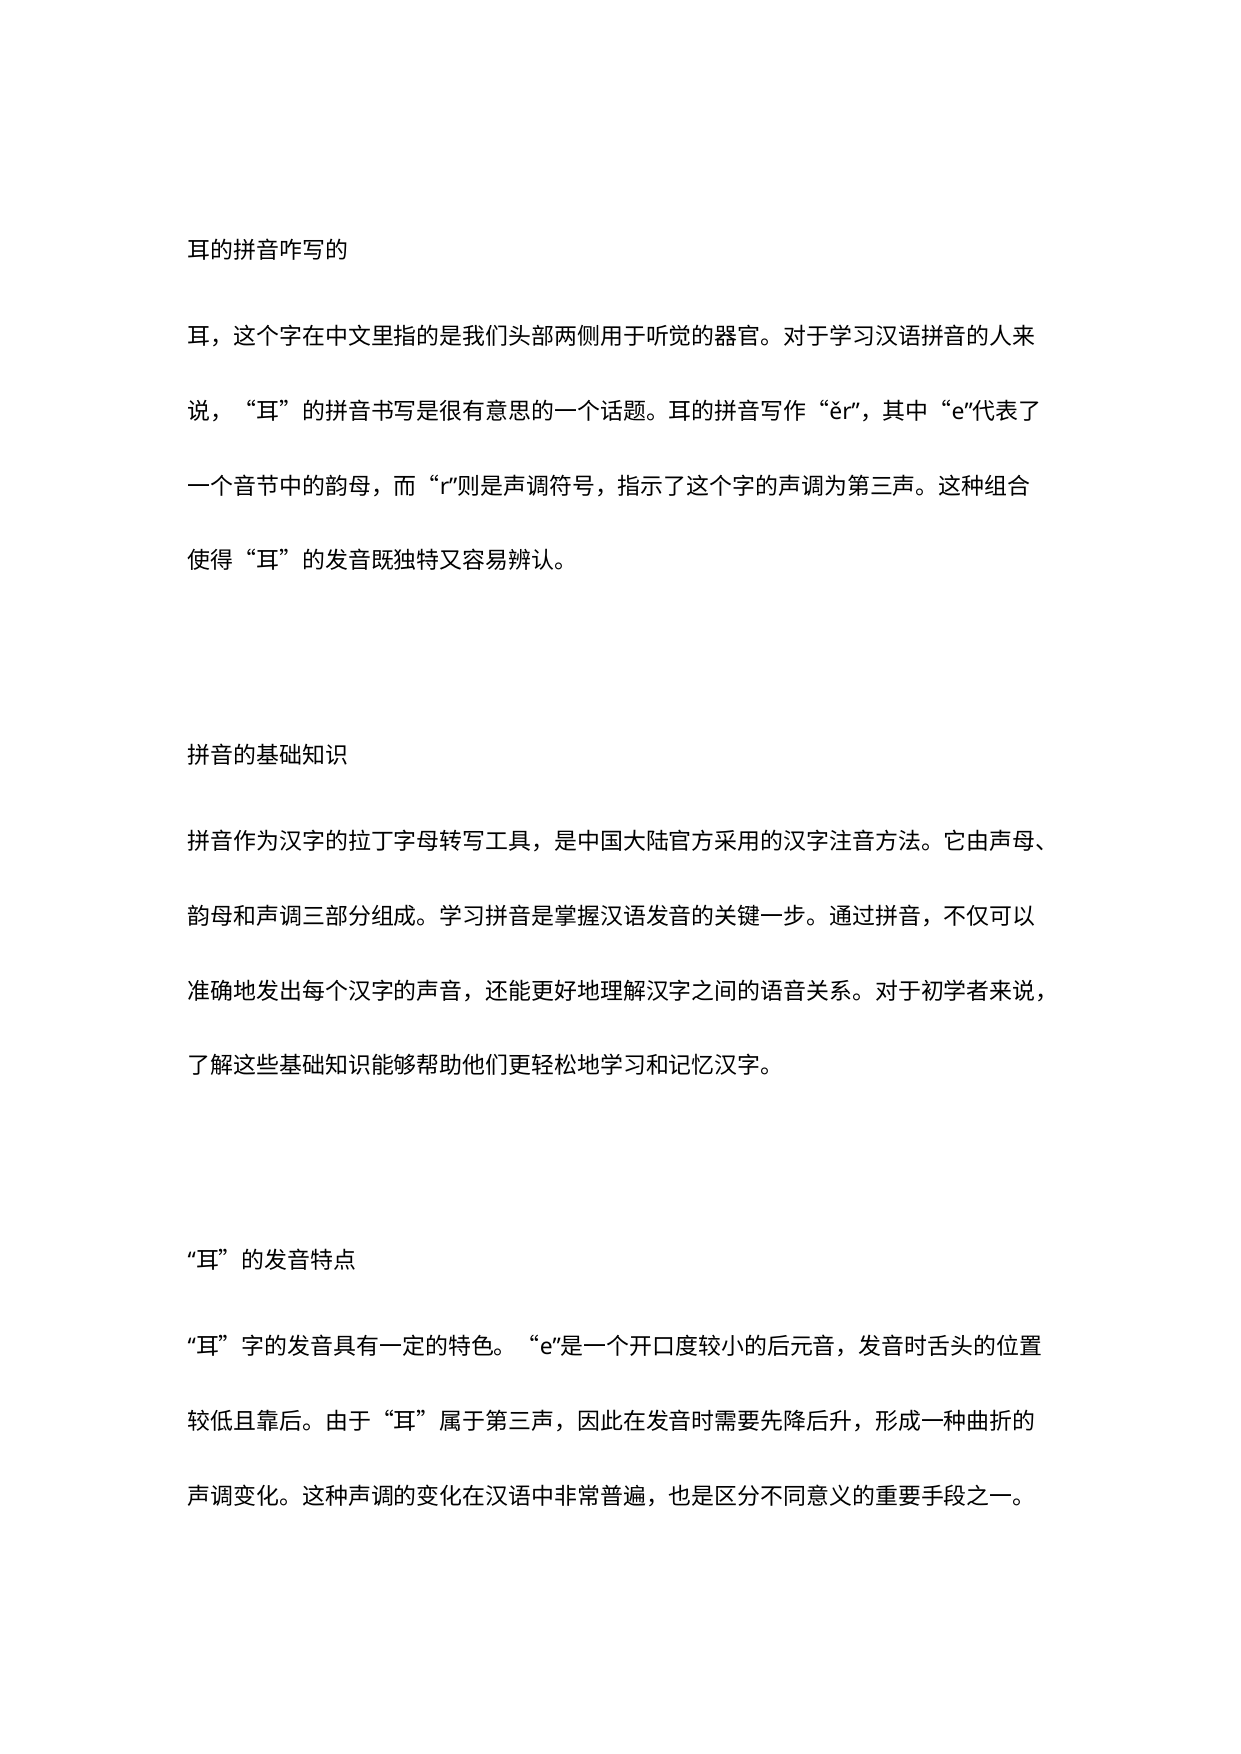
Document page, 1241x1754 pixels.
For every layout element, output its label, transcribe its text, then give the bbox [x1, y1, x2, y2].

text 拼音作为汉字的拉丁字母转写工具，是中国大陆官方采用的汉字注音方法。它由声母、韵母和声调三部分组成。学习拼音是掌握汉语发音的关键一步。通过拼音，不仅可以准确地发出每个汉字的声音，还能更好地理解汉字之间的语音关系。对于初学者来说，了解这些基础知识能够帮助他们更轻松地学习和记忆汉字。 [187, 807, 1053, 1096]
text 耳的拼音咋写的 [187, 216, 1053, 281]
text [187, 1312, 1053, 1527]
text “耳”的发音特点 [187, 1226, 1053, 1291]
text 耳，这个字在中文里指的是我们头部两侧用于听觉的器官。对于学习汉语拼音的人来说，“耳”的拼音书写是很有意思的一个话题。耳的拼音写作“ěr”，其中“e”代表了一个音节中的韵母，而“r”则是声调符号，指示了这个字的声调为第三声。这种组合使得“耳”的发音既独特又容易辨认。 [187, 302, 1053, 591]
text 拼音的基础知识 [187, 721, 1053, 786]
